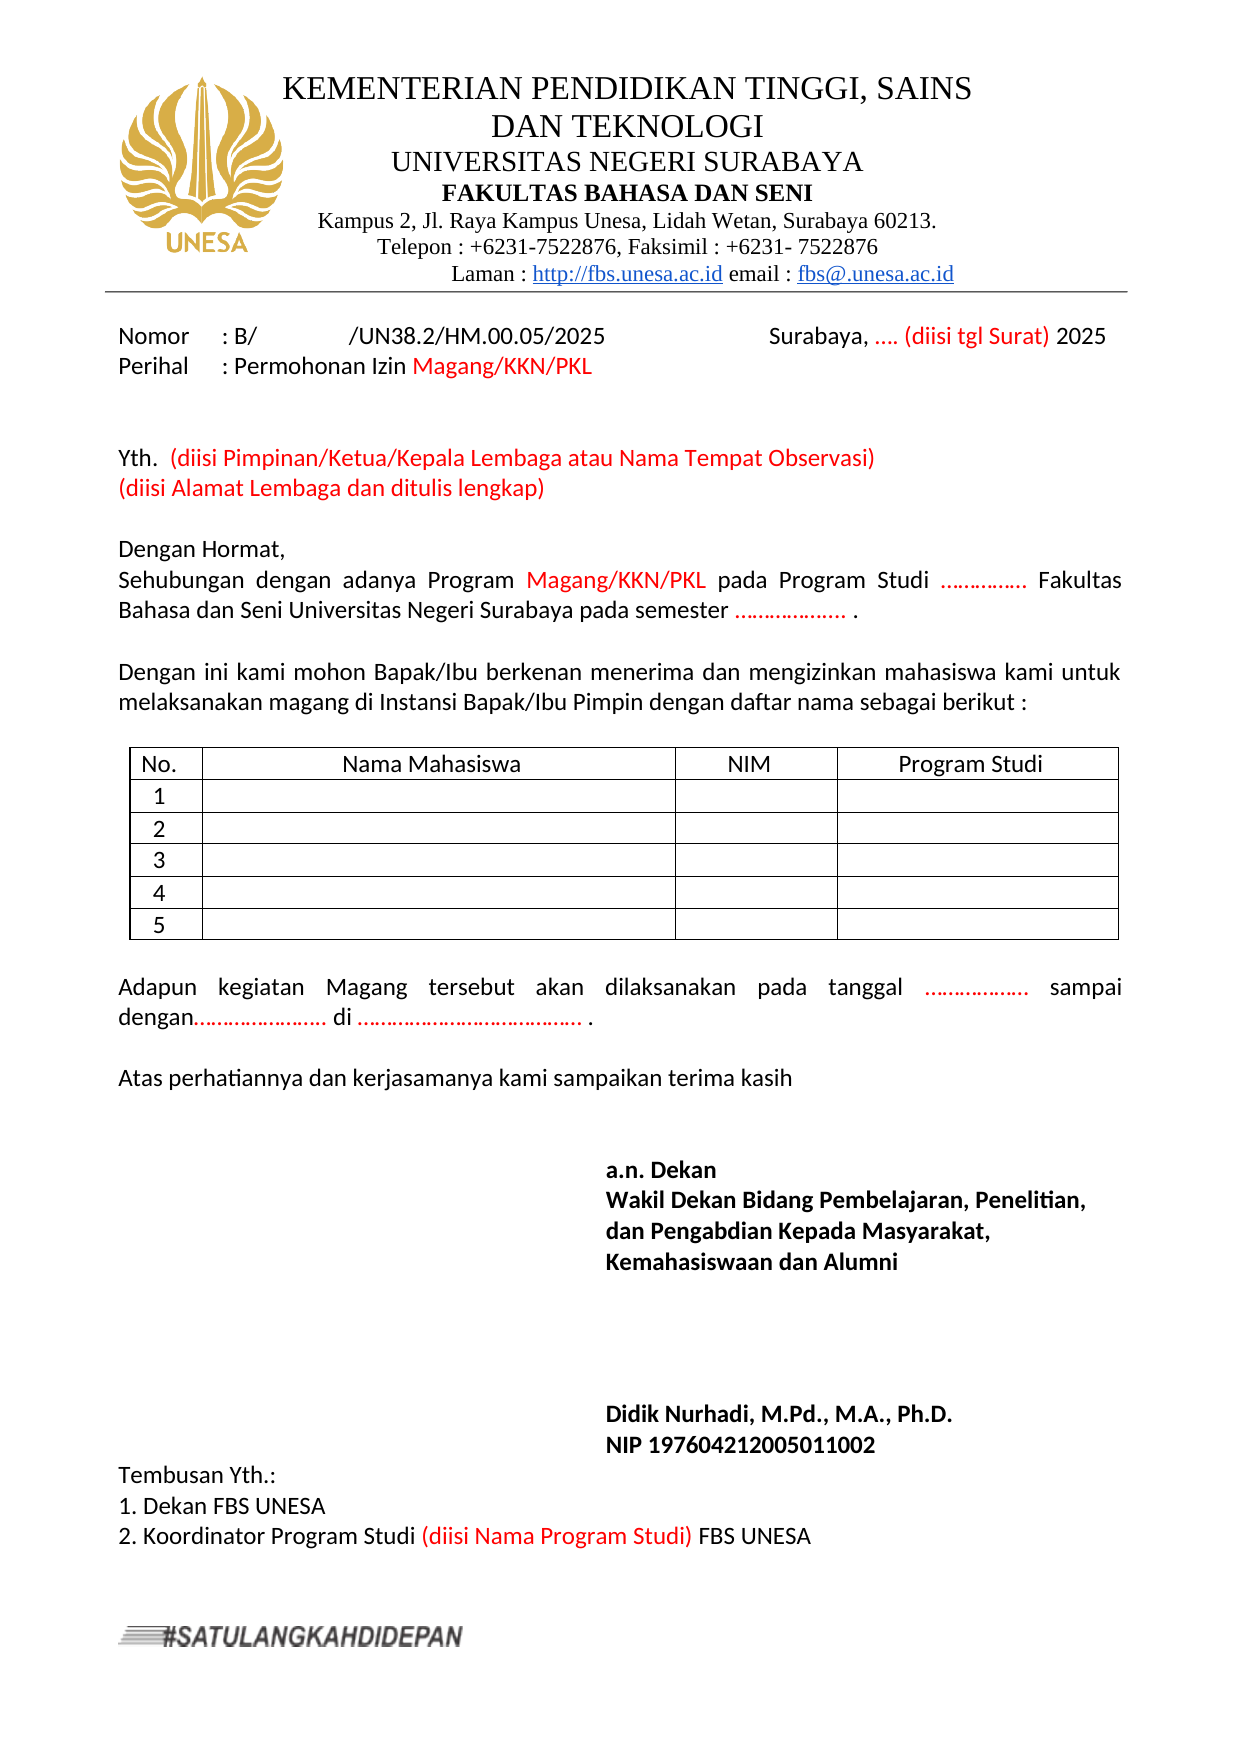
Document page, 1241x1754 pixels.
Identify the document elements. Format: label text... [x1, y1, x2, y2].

table_cell [203, 877, 675, 908]
table_header Nama Mahasiswa [203, 748, 675, 779]
table_cell [203, 780, 675, 812]
text Perihal : Permohonan Izin Magang/KKN/PKL [118, 351, 1122, 381]
text 2. Koordinator Program Studi (diisi Nama Program Studi) FBS UNESA [118, 1520, 1137, 1551]
text Atas perhatiannya dan kerjasamanya kami sampaikan terima kasih [118, 1062, 1122, 1093]
table_cell [203, 909, 675, 939]
text (diisi Alamat Lembaga dan ditulis lengkap) [118, 473, 1122, 503]
table_cell [676, 877, 837, 908]
picture [119, 75, 284, 253]
picture [118, 1626, 463, 1647]
table_cell [676, 844, 837, 876]
text Sehubungan dengan adanya Program Magang/KKN/PKL pada Program Studi …………… Fakultas Bahasa dan Seni Universitas Negeri Surabaya pada semester …………….... . [118, 564, 1122, 625]
table_cell [838, 909, 1118, 939]
text Dengan Hormat, [118, 534, 1122, 564]
text Tembusan Yth.: [118, 1459, 1137, 1490]
text NIP 197604212005011002 [606, 1429, 1122, 1459]
table_cell [676, 909, 837, 939]
table_cell [838, 813, 1118, 843]
table_cell 4 [131, 877, 202, 908]
text 1. Dekan FBS UNESA [118, 1490, 1137, 1520]
text Adapun kegiatan Magang tersebut akan dilaksanakan pada tanggal ……………… sampai dengan………………….. di ………………………………… . [118, 971, 1122, 1032]
table_cell 3 [131, 844, 202, 876]
table_cell [838, 844, 1118, 876]
text Nomor : B/ /UN38.2/HM.00.05/2025 Surabaya, …. (diisi tgl Surat) 2025 [118, 320, 1122, 351]
table_cell [838, 780, 1118, 812]
text Dengan ini kami mohon Bapak/Ibu berkenan menerima dan mengizinkan mahasiswa kami untuk melaksanakan magang di Instansi Bapak/Ibu Pimpin dengan daftar nama sebagai berikut : [118, 656, 1122, 717]
table_cell [676, 780, 837, 812]
text a.n. Dekan [606, 1154, 1122, 1184]
table_cell [203, 813, 675, 843]
table_cell 5 [131, 909, 202, 939]
table_cell 1 [131, 780, 202, 812]
table_header No. [131, 748, 202, 779]
table_cell [676, 813, 837, 843]
table_header Program Studi [838, 748, 1118, 779]
text Didik Nurhadi, M.Pd., M.A., Ph.D. [606, 1398, 1122, 1429]
table_cell 2 [131, 813, 202, 843]
table_cell [203, 844, 675, 876]
table_cell [838, 877, 1118, 908]
text Yth. (diisi Pimpinan/Ketua/Kepala Lembaga atau Nama Tempat Observasi) [118, 442, 1122, 473]
table_header NIM [676, 748, 837, 779]
text Wakil Dekan Bidang Pembelajaran, Penelitian, dan Pengabdian Kepada Masyarakat, Kemahasiswaan dan Alumni [606, 1184, 1122, 1276]
